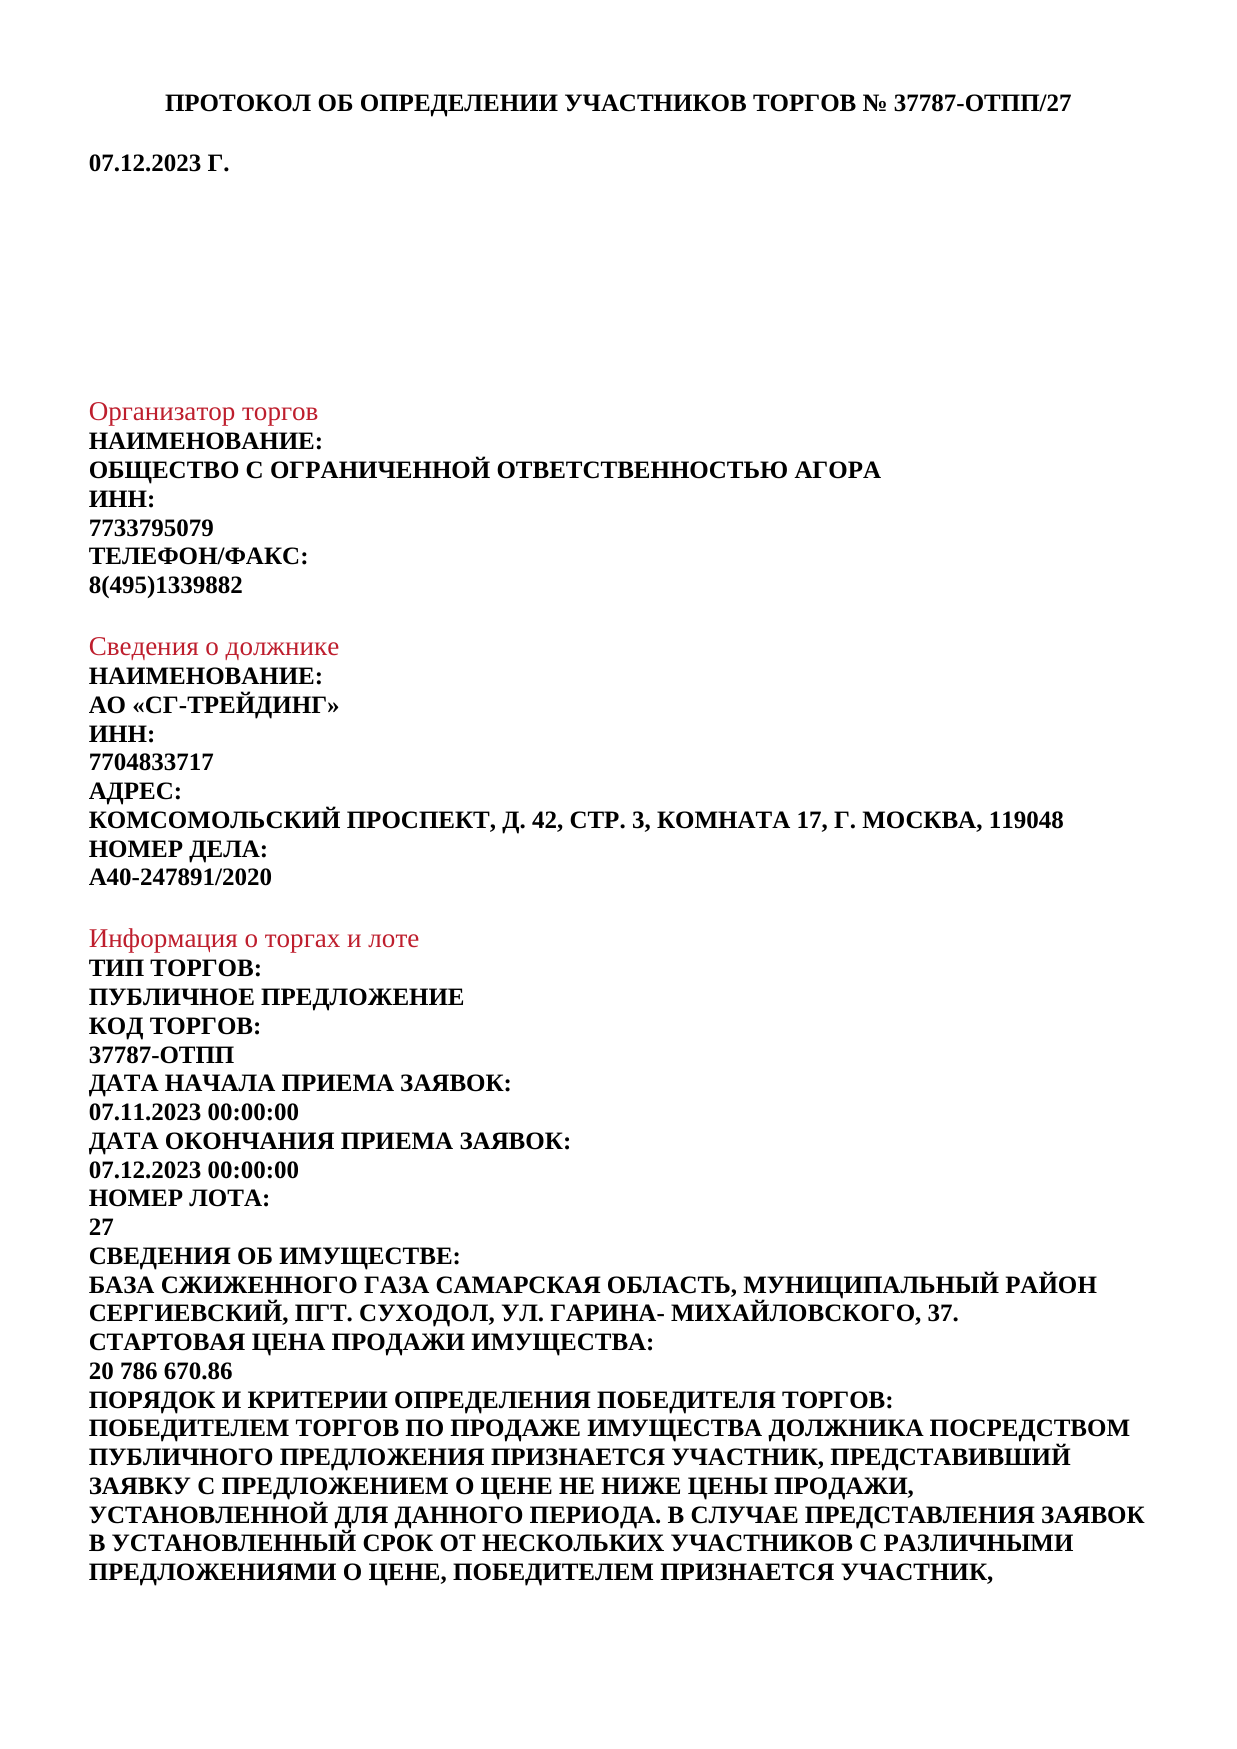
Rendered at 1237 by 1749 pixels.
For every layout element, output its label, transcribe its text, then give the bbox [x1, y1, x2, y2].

text ПРОТОКОЛ ОБ ОПРЕДЕЛЕНИИ УЧАСТНИКОВ ТОРГОВ № 37787-ОТПП/27 [88, 88, 1148, 117]
